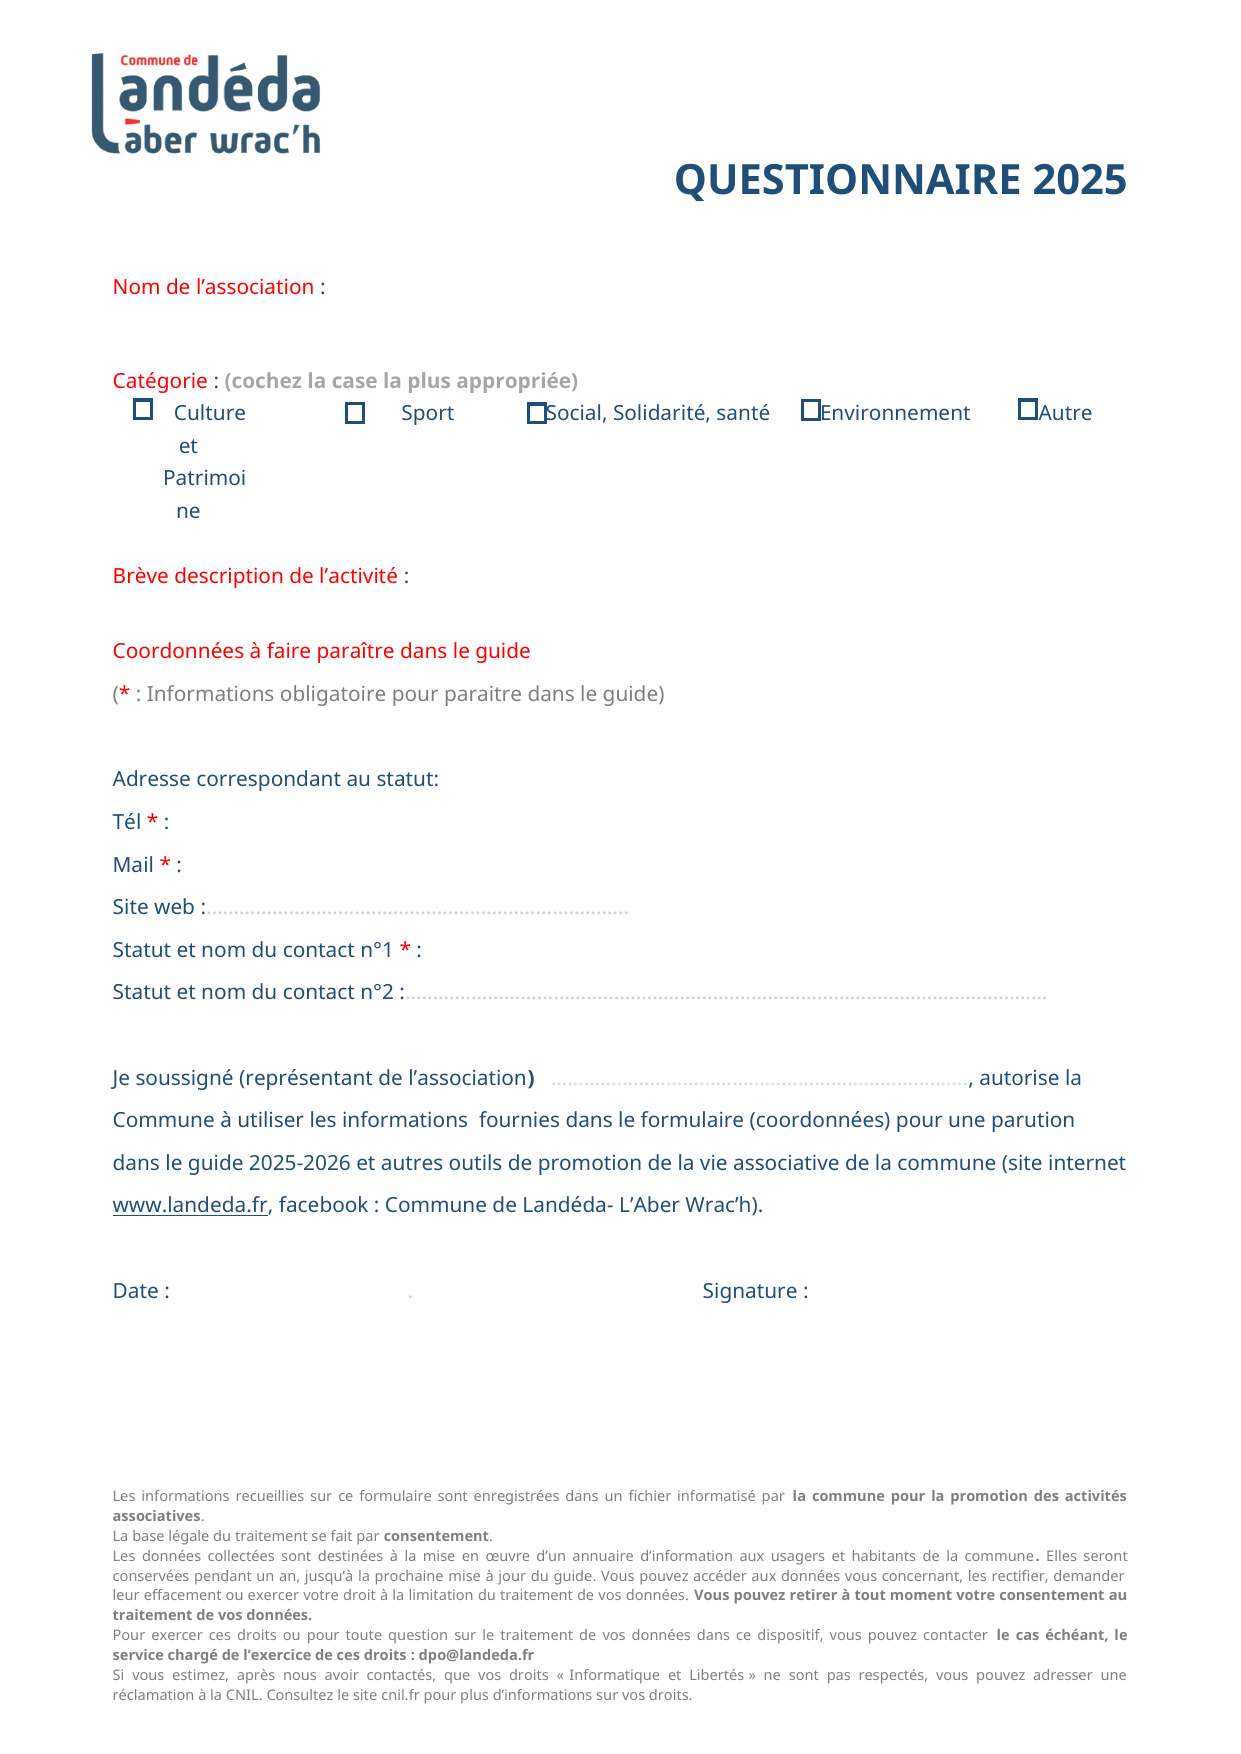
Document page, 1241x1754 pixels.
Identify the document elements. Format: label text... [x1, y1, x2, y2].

table_header Culture et Patrimoine [113, 398, 263, 529]
text Date : . Signature : [112, 1276, 1128, 1304]
text Tél * : [112, 807, 1128, 836]
text Adresse correspondant au statut: [112, 764, 1128, 793]
text Site web :………………………………………………………………….. [112, 892, 1128, 921]
text Coordonnées à faire paraître dans le guide [112, 637, 1128, 665]
text Catégorie : (cochez la case la plus appropriée) [112, 366, 1128, 394]
text QUESTIONNAIRE 2025 [112, 150, 1128, 207]
text Brève description de l’activité : [112, 561, 1128, 590]
table_header Sport [390, 398, 528, 529]
text (* : Informations obligatoire pour paraitre dans le guide) [112, 679, 1128, 708]
text Je soussigné (représentant de l’association) …………………………………………………………………., autorise la Commune à utiliser les informations fournies dans le formulaire (coordonnées) pour une parution dans le guide 2025-2026 et autres outils de promotion de la vie associative de la commune (site internet www.landeda.fr, facebook : Commune de Landéda- L’Aber Wrac’h). [112, 1063, 1128, 1219]
text Nom de l’association : [112, 272, 1128, 301]
table_header Environnement [787, 398, 1003, 529]
table_header Social, Solidarité, santé [529, 398, 787, 529]
text Statut et nom du contact n°2 :……………………………………………………………………………………………………… [112, 977, 1128, 1006]
text Mail * : [112, 850, 1128, 878]
picture [55, 17, 356, 189]
table_header Autre [1003, 398, 1127, 529]
text Statut et nom du contact n°1 * : [112, 935, 1128, 963]
table_header [264, 398, 390, 529]
